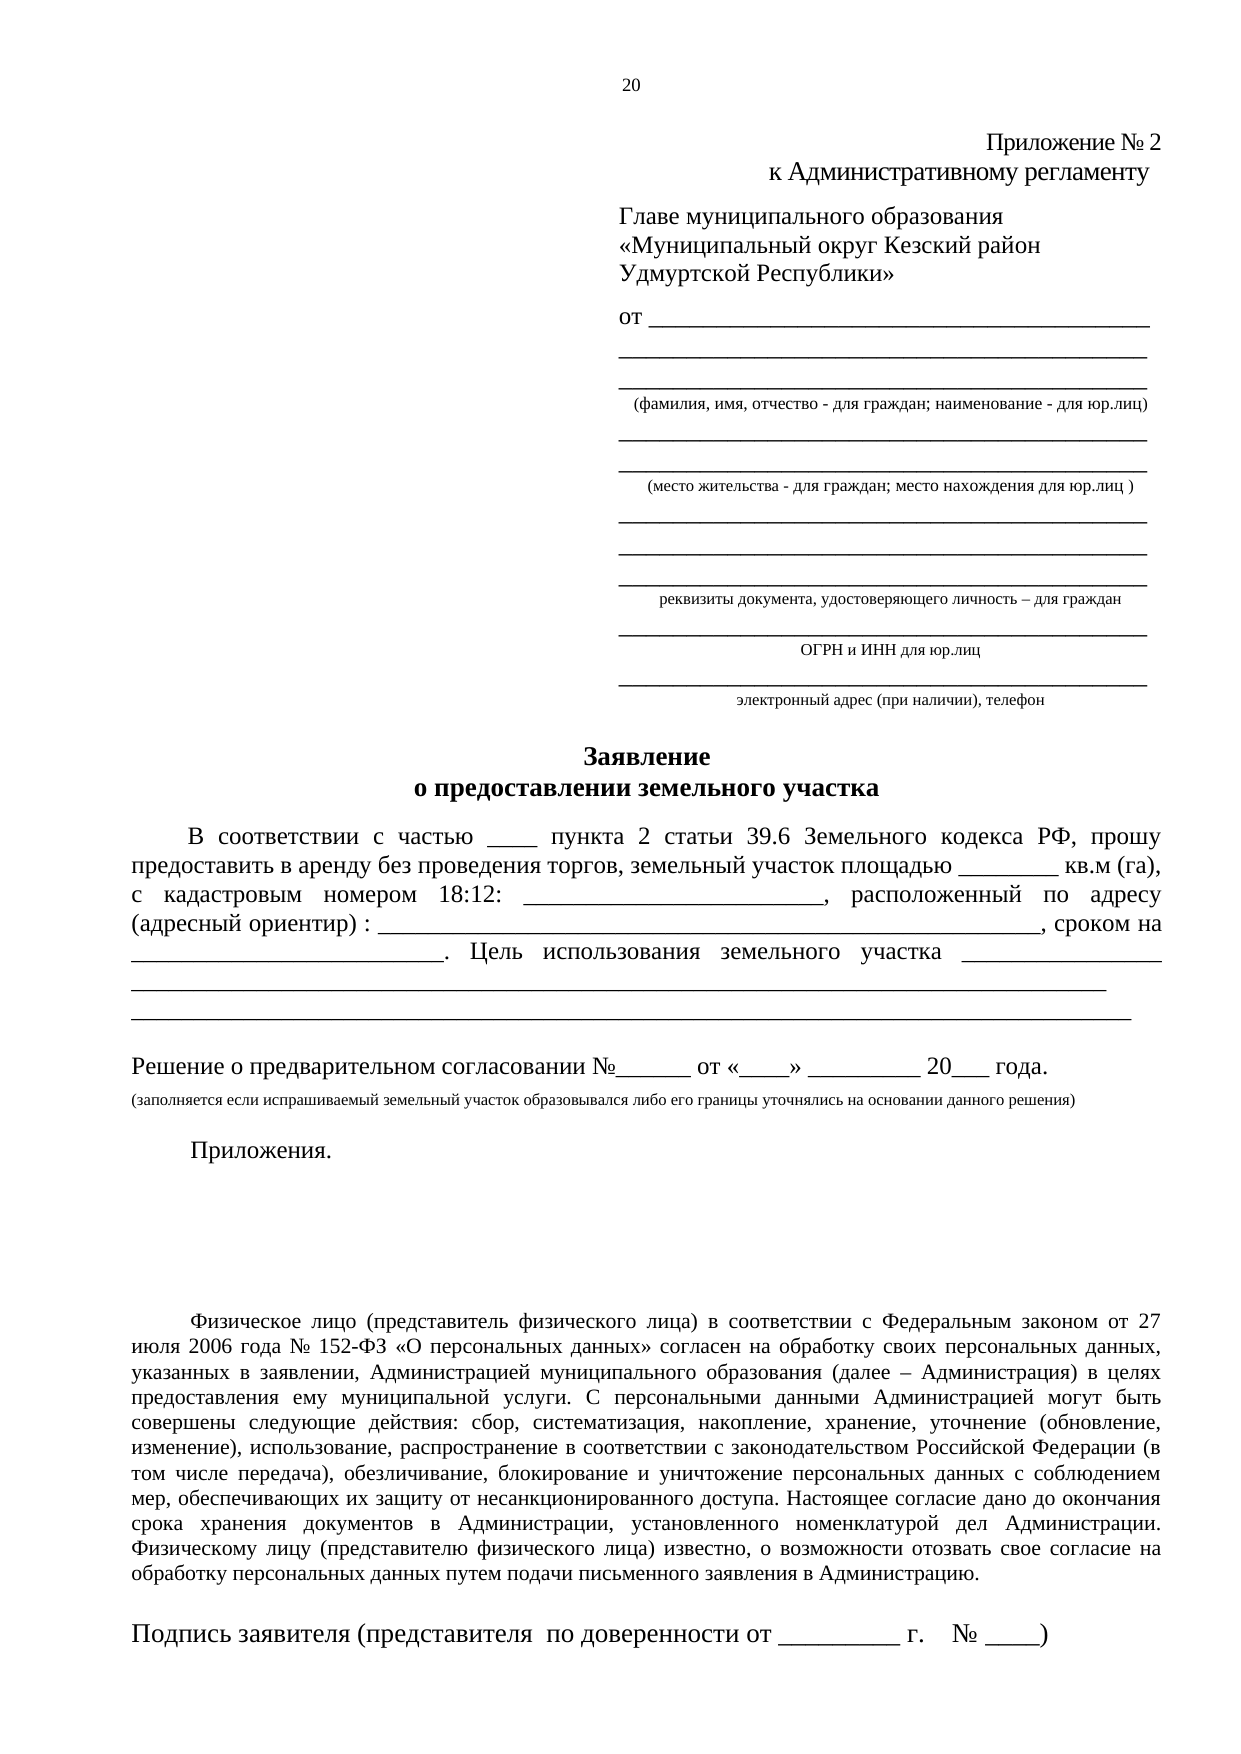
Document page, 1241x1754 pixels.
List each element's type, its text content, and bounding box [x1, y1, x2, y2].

text Приложения. [131, 1135, 1162, 1164]
text о предоставлении земельного участка [131, 771, 1162, 802]
text _______________________________________ [619, 658, 1162, 689]
text (заполняется если испрашиваемый земельный участок образовывался либо его границы уточнялись на основании данного решения) [131, 1090, 1162, 1109]
text Подпись заявителя (представителя по доверенности от _________ г. № ____) [131, 1617, 1162, 1648]
text Главе муниципального образования «Муниципальный округ Кезский район Удмуртской Республики» [619, 201, 1162, 287]
text _______________________________________ [619, 527, 1162, 558]
text от _____________________________________ [619, 299, 1162, 330]
text (фамилия, имя, отчество - для граждан; наименование - для юр.лиц) [619, 393, 1162, 413]
text ОГРН и ИНН для юр.лиц [619, 639, 1162, 658]
text (место жительства - для граждан; место нахождения для юр.лиц ) [619, 475, 1162, 496]
text реквизиты документа, удостоверяющего личность – для граждан [619, 589, 1162, 608]
text _______________________________________ [619, 361, 1162, 393]
text _______________________________________ [619, 413, 1162, 444]
text В соответствии с частью ____ пункта 2 статьи 39.6 Земельного кодекса РФ, прошу предоставить в аренду без проведения торгов, земельный участок площадью ________ кв.м (га), с кадастровым номером 18:12: ________________________, расположенный по адресу (адресный ориентир) : _____________________________________________________, сроком на _________________________. Цель использования земельного участка ________________ ______________________________________________________________________________ [131, 821, 1162, 994]
text Решение о предварительном согласовании №______ от «____» _________ 20___ года. [131, 1051, 1162, 1080]
text к Административному регламенту [769, 155, 1162, 187]
text Физическое лицо (представитель физического лица) в соответствии с Федеральным законом от 27 июля 2006 года № 152-ФЗ «О персональных данных» согласен на обработку своих персональных данных, указанных в заявлении, Администрацией муниципального образования (далее – Администрация) в целях предоставления ему муниципальной услуги. С персональными данными Администрацией могут быть совершены следующие действия: сбор, систематизация, накопление, хранение, уточнение (обновление, изменение), использование, распространение в соответствии с законодательством Российской Федерации (в том числе передача), обезличивание, блокирование и уничтожение персональных данных с соблюдением мер, обеспечивающих их защиту от несанкционированного доступа. Настоящее согласие дано до окончания срока хранения документов в Администрации, установленного номенклатурой дел Администрации. Физическому лицу (представителю физического лица) известно, о возможности отозвать свое согласие на обработку персональных данных путем подачи письменного заявления в Администрацию. [131, 1308, 1162, 1586]
text ________________________________________________________________________________ [131, 994, 1162, 1023]
text Заявление [131, 740, 1162, 771]
text _______________________________________ [619, 608, 1162, 639]
text _______________________________________ [619, 558, 1162, 589]
text _______________________________________ [619, 496, 1162, 527]
text _______________________________________ [619, 330, 1162, 361]
text электронный адрес (при наличии), телефон [619, 689, 1162, 709]
subtitle Приложение № 2 [131, 127, 1162, 155]
text _______________________________________ [619, 444, 1162, 475]
